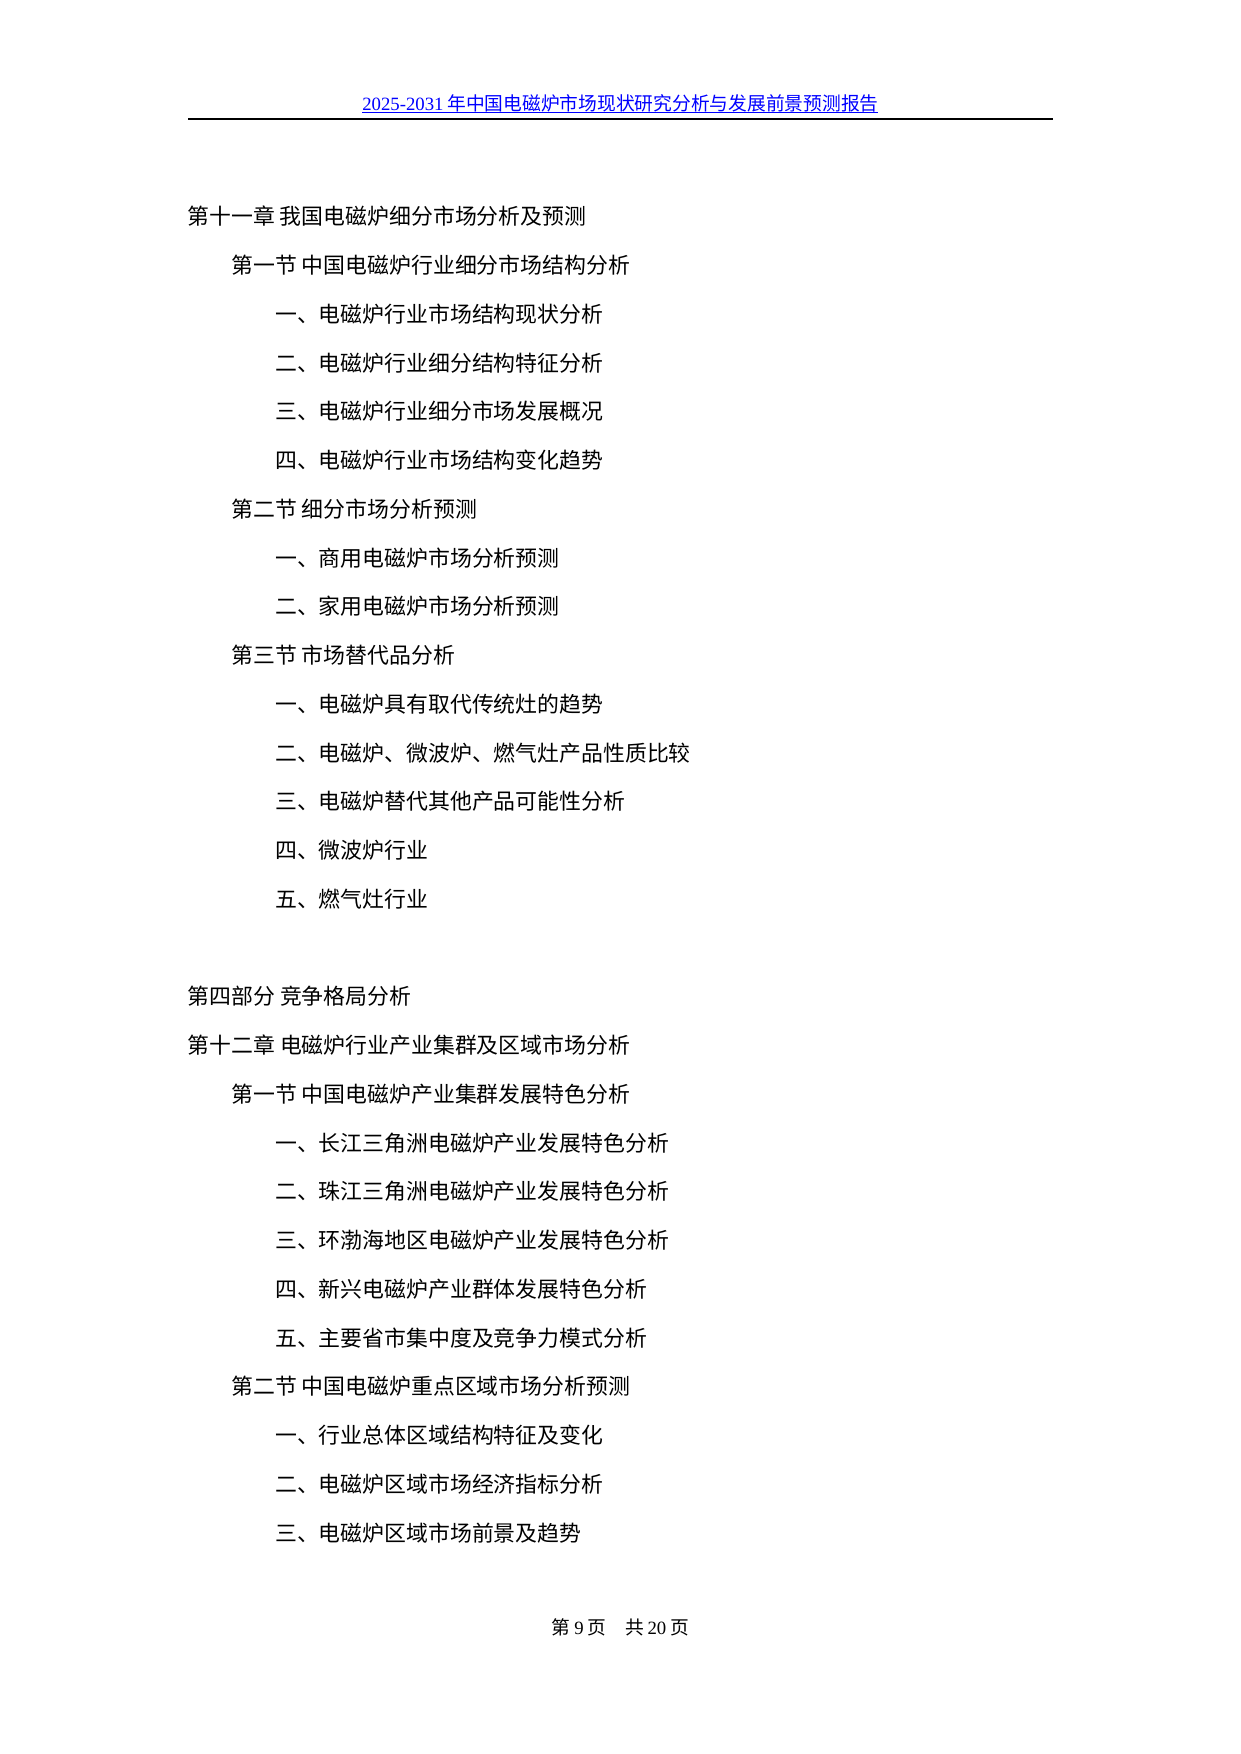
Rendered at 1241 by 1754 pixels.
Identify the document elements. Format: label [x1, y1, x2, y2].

text [187, 150, 1053, 1548]
